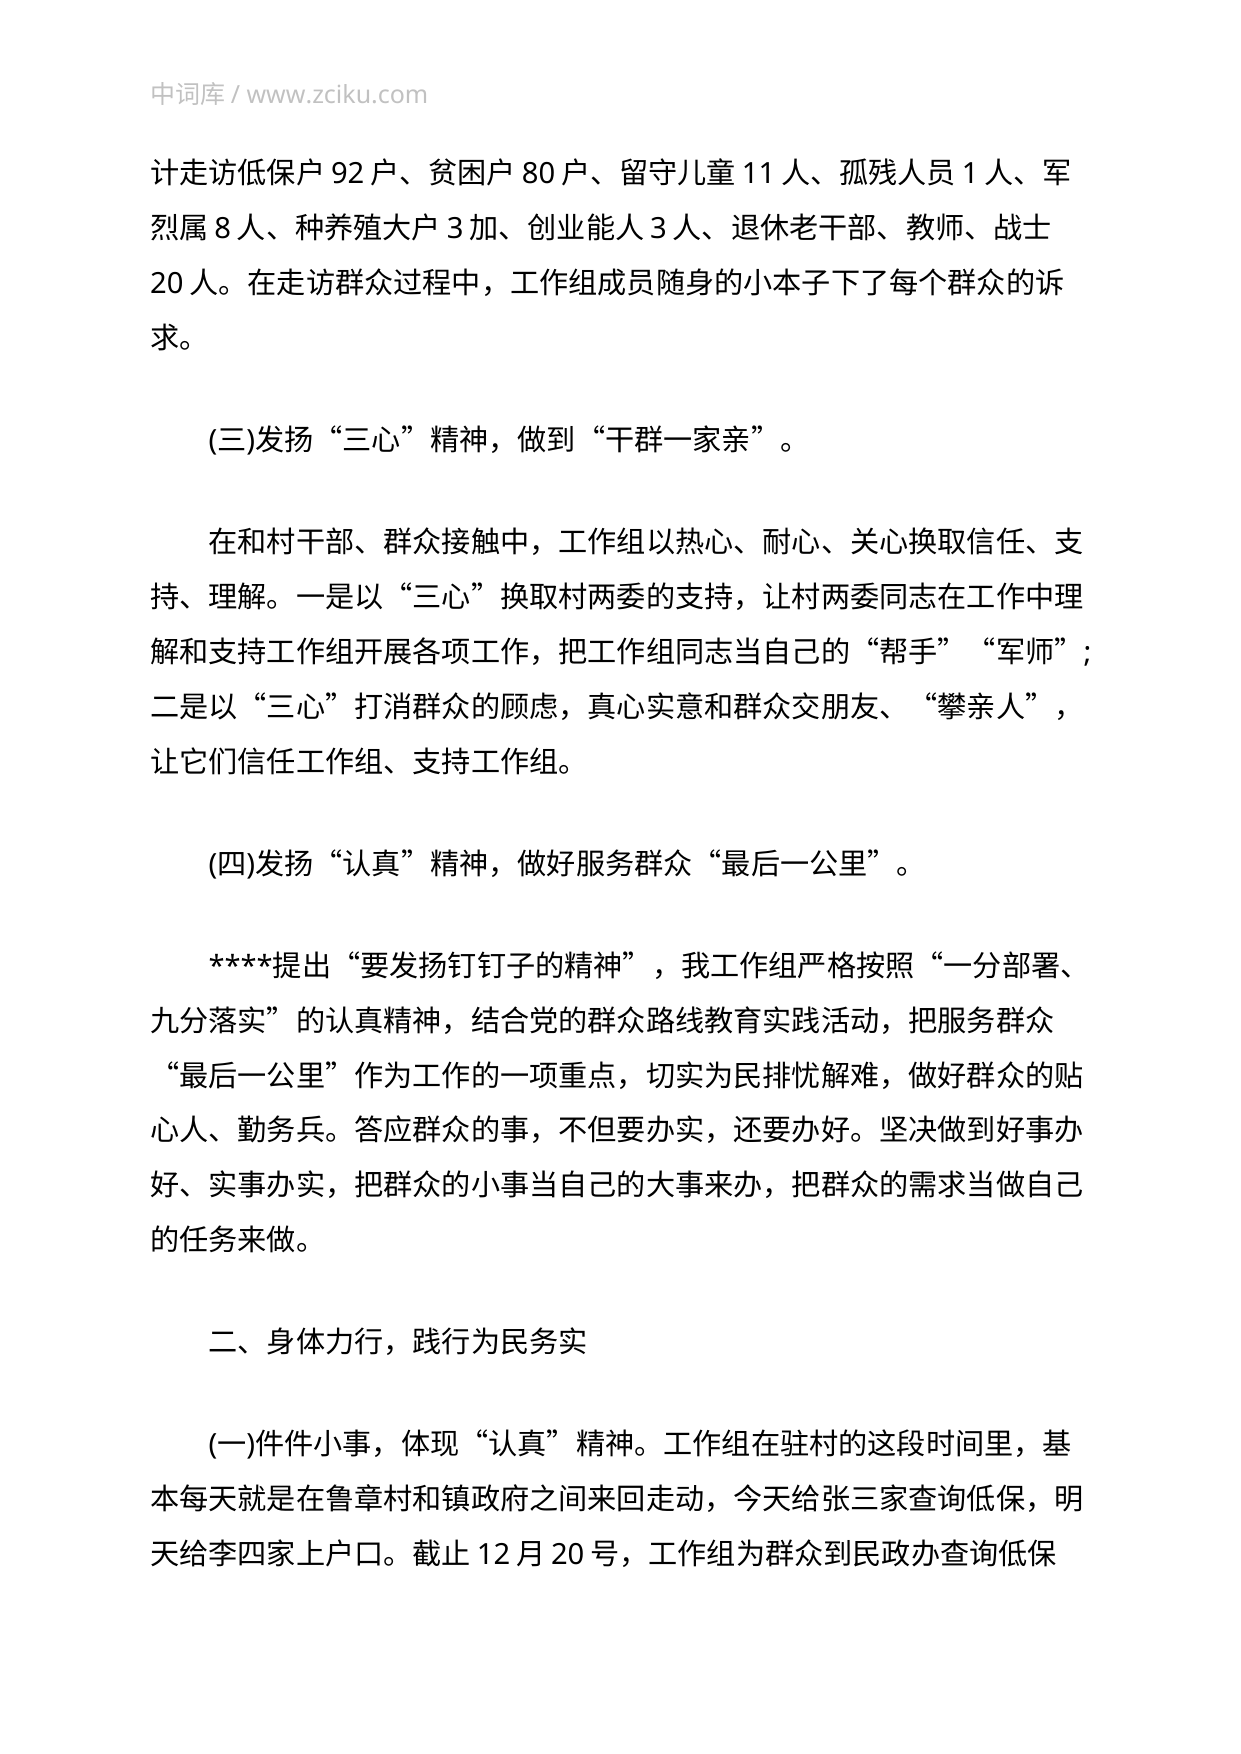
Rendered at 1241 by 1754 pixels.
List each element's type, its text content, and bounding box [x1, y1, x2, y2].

text (四)发扬“认真”精神，做好服务群众“最后一公里”。 [150, 840, 1090, 883]
text (三)发扬“三心”精神，做到“干群一家亲”。 [150, 417, 1090, 459]
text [150, 1420, 1090, 1573]
text ****提出“要发扬钉钉子的精神”，我工作组严格按照“一分部署、九分落实”的认真精神，结合党的群众路线教育实践活动，把服务群众“最后一公里”作为工作的一项重点，切实为民排忧解难，做好群众的贴心人、勤务兵。答应群众的事，不但要办实，还要办好。坚决做到好事办好、实事办实，把群众的小事当自己的大事来办，把群众的需求当做自己的任务来做。 [150, 942, 1090, 1259]
text 在和村干部、群众接触中，工作组以热心、耐心、关心换取信任、支持、理解。一是以“三心”换取村两委的支持，让村两委同志在工作中理解和支持工作组开展各项工作，把工作组同志当自己的“帮手”“军师”;二是以“三心”打消群众的顾虑，真心实意和群众交朋友、“攀亲人”，让它们信任工作组、支持工作组。 [150, 519, 1090, 781]
text 二、身体力行，践行为民务实 [150, 1318, 1090, 1361]
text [150, 150, 1090, 357]
